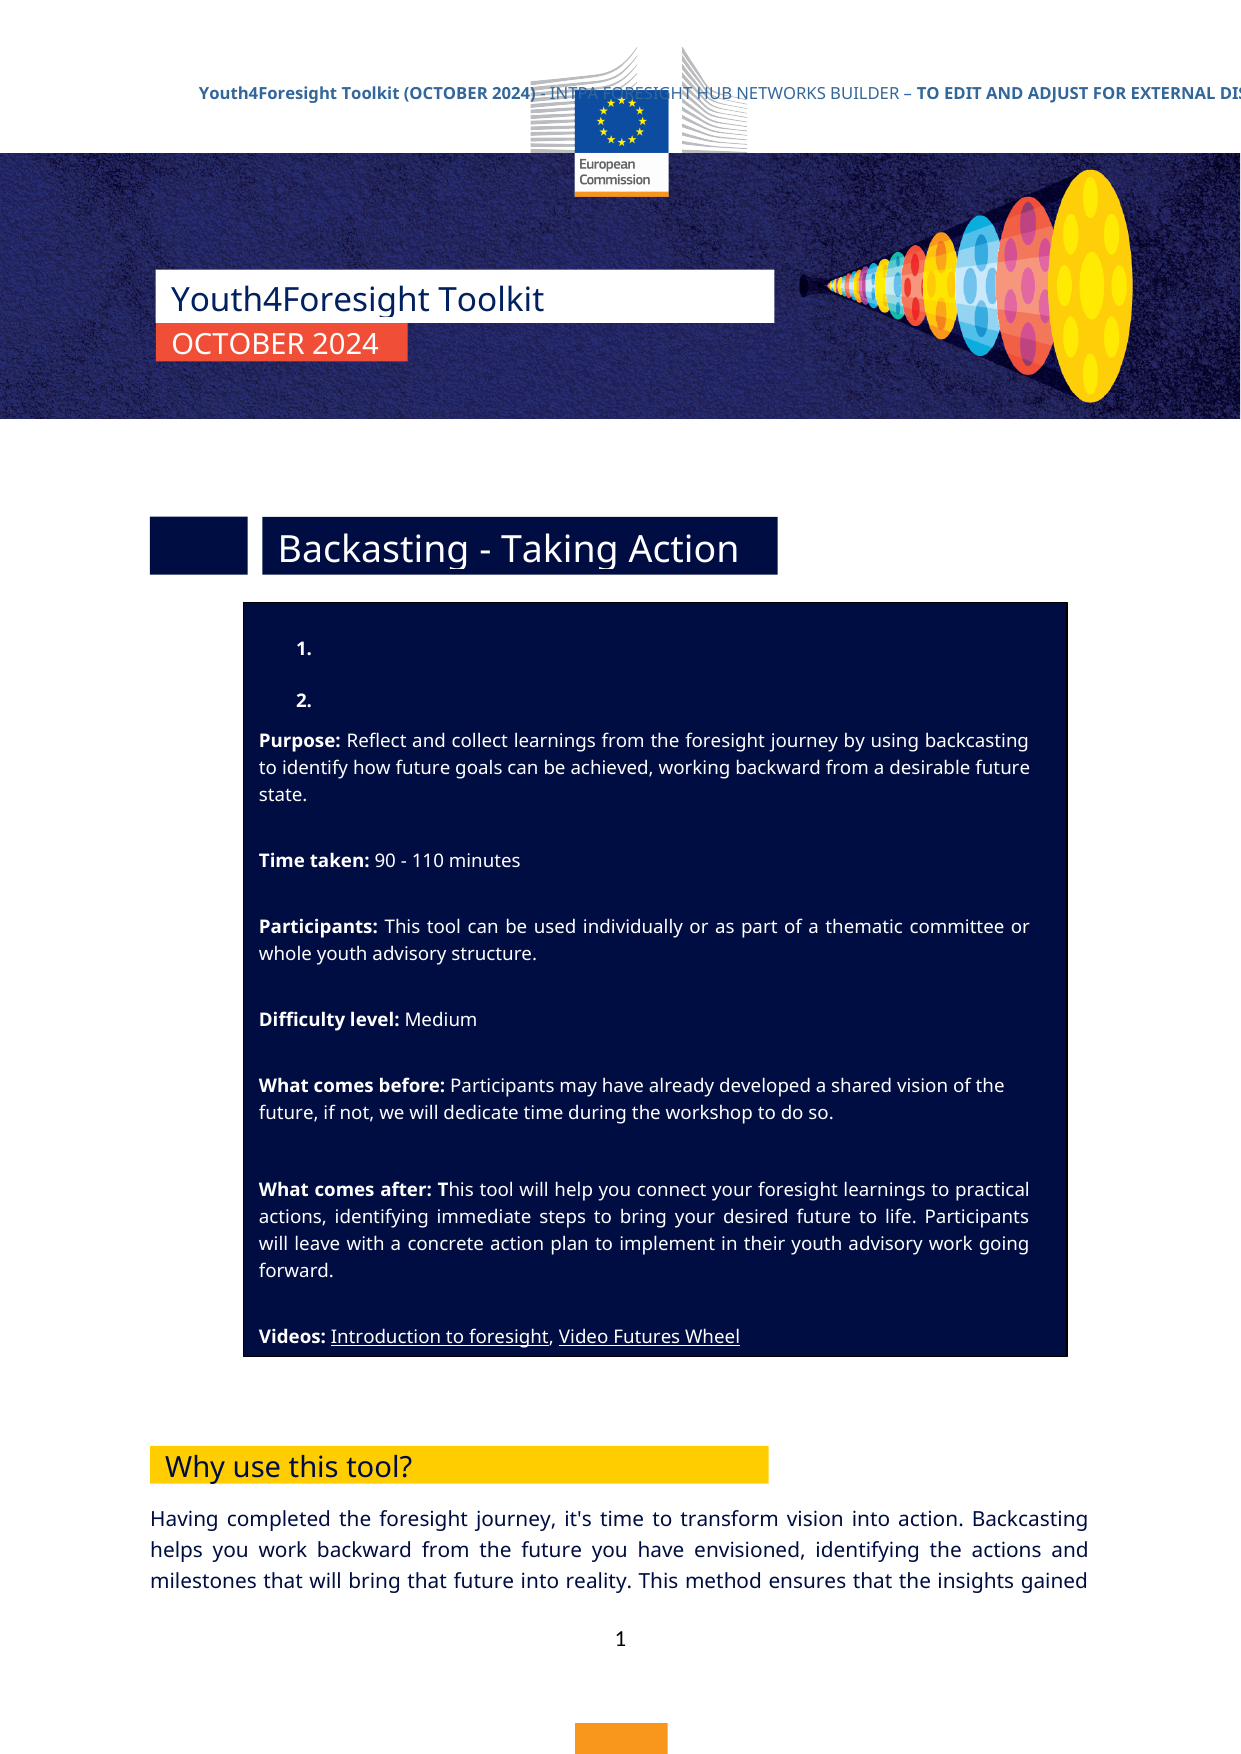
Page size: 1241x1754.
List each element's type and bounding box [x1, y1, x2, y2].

text [150, 1504, 1090, 1595]
picture [0, 47, 1241, 419]
